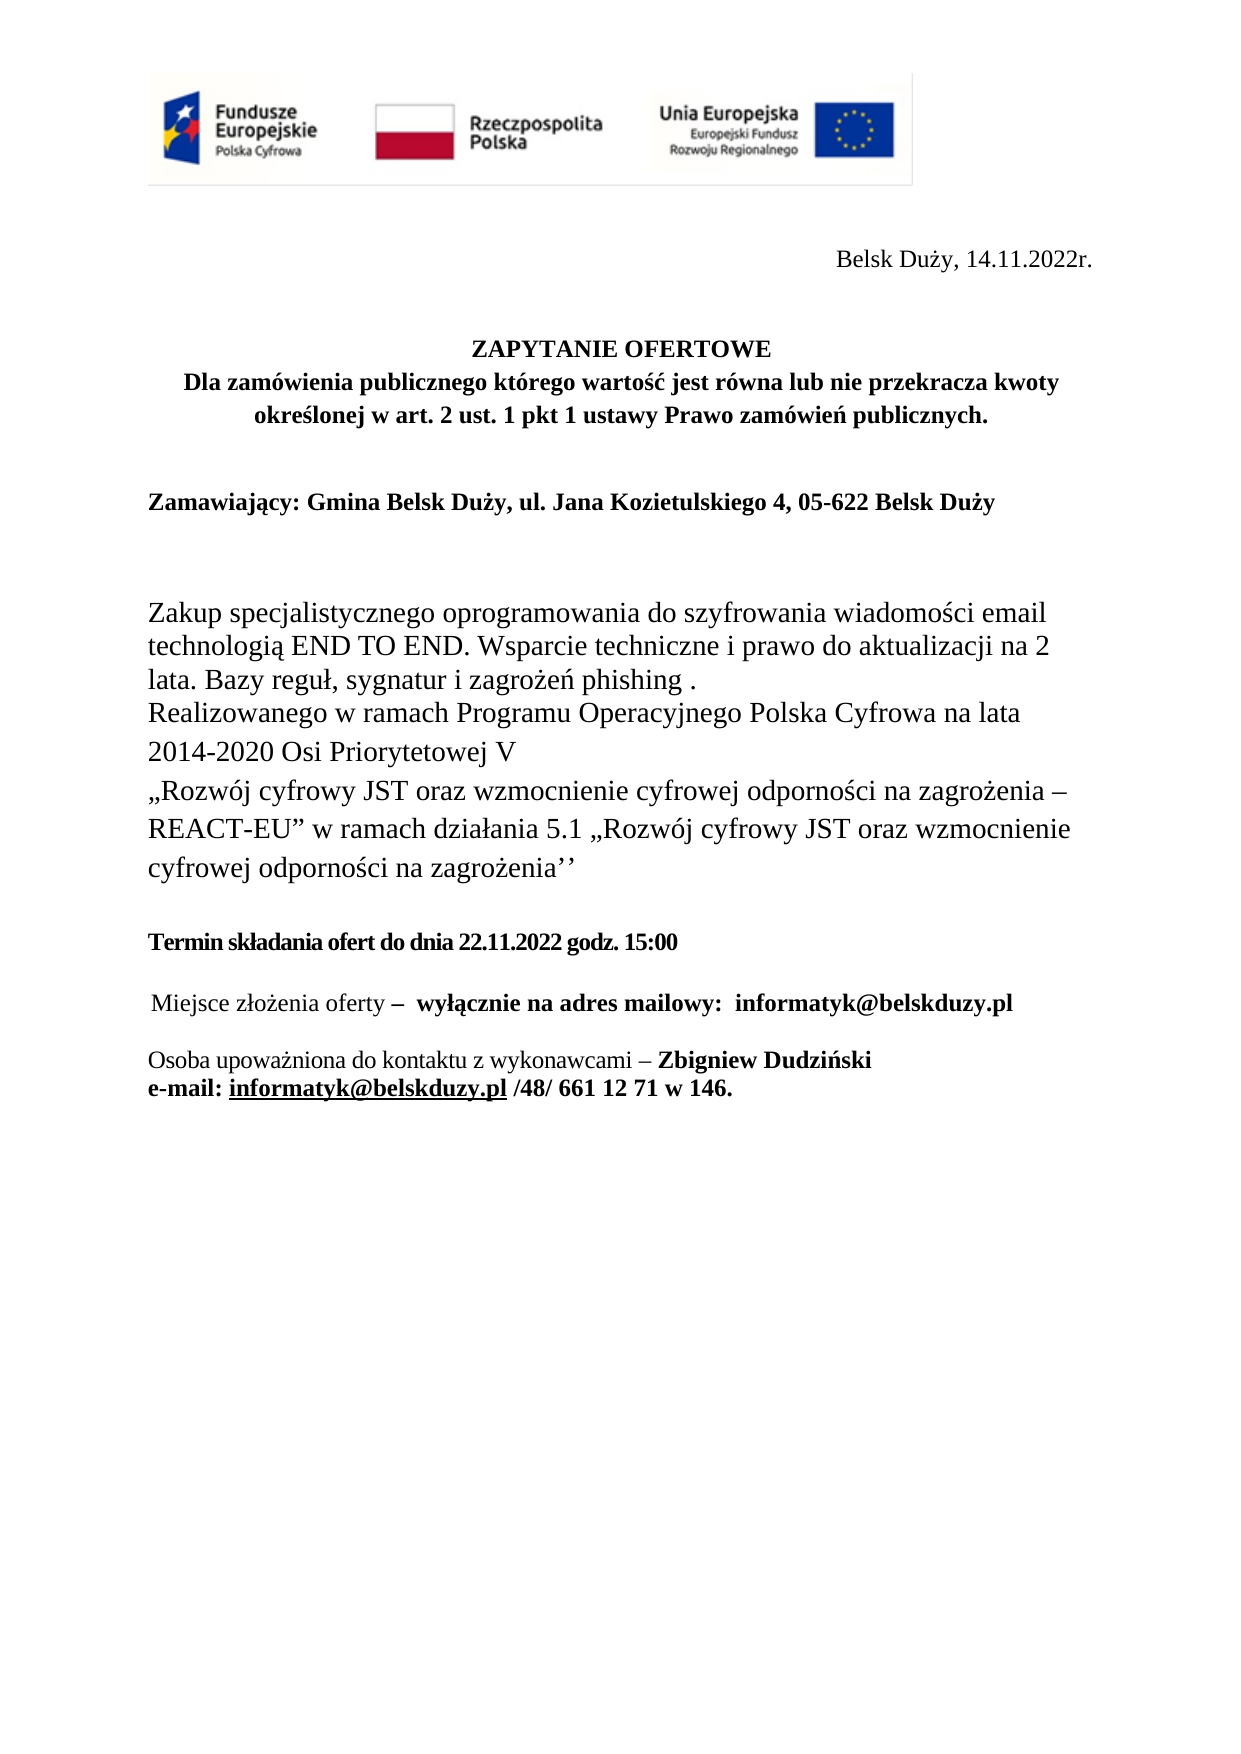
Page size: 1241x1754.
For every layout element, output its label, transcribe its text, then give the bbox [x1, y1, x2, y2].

picture [147, 73, 914, 187]
text Osoba upoważniona do kontaktu z wykonawcami – Zbigniew Dudziński [148, 1045, 1093, 1074]
text „Rozwój cyfrowy JST oraz wzmocnienie cyfrowej odporności na zagrożenia – REACT-EU” w ramach działania 5.1 „Rozwój cyfrowy JST oraz wzmocnienie cyfrowej odporności na zagrożenia’’ [148, 773, 1093, 883]
text Realizowanego w ramach Programu Operacyjnego Polska Cyfrowa na lata 2014-2020 Osi Priorytetowej V [148, 696, 1093, 768]
text Miejsce złożenia oferty – wyłącznie na adres mailowy: informatyk@belskduzy.pl [151, 988, 1093, 1017]
text ZAPYTANIE OFERTOWE [150, 334, 1093, 363]
subtitle Zakup specjalistycznego oprogramowania do szyfrowania wiadomości email technologią END TO END. Wsparcie techniczne i prawo do aktualizacji na 2 lata. Bazy reguł, sygnatur i zagrożeń phishing . [148, 595, 1093, 696]
text Zamawiający: Gmina Belsk Duży, ul. Jana Kozietulskiego 4, 05-622 Belsk Duży [148, 487, 1093, 516]
text e-mail: informatyk@belskduzy.pl /48/ 661 12 71 w 146. [148, 1074, 1093, 1102]
text Belsk Duży, 14.11.2022r. [148, 244, 1093, 272]
text Termin składania ofert do dnia 22.11.2022 godz. 15:00 [148, 927, 1093, 956]
text Dla zamówienia publicznego którego wartość jest równa lub nie przekracza kwoty określonej w art. 2 ust. 1 pkt 1 ustawy Prawo zamówień publicznych. [150, 367, 1093, 429]
